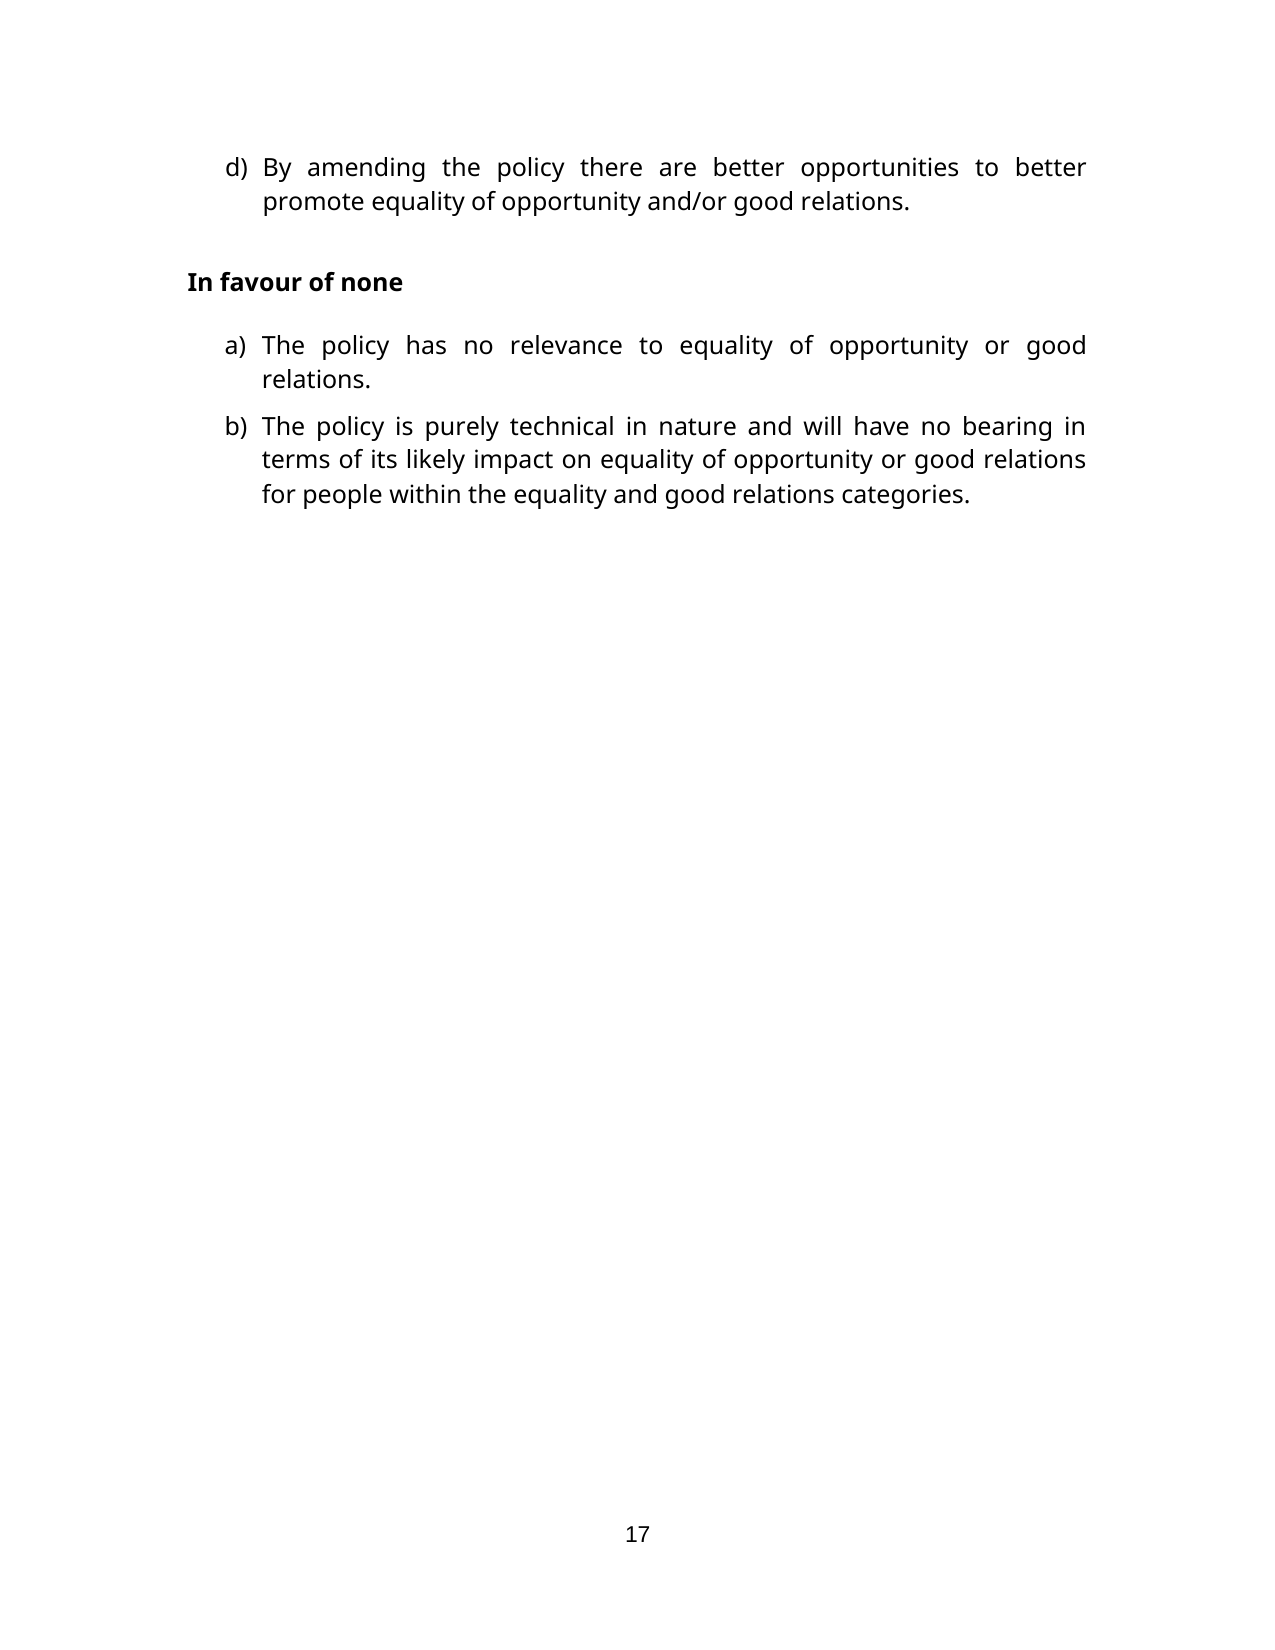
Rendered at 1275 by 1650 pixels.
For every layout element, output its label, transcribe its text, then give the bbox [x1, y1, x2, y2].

list By amending the policy there are better opportunities to better promote equality of opportunity and/or good relations. [225, 150, 1088, 218]
list The policy is purely technical in nature and will have no bearing in terms of its likely impact on equality of opportunity or good relations for people within the equality and good relations categories. [224, 408, 1088, 510]
list The policy has no relevance to equality of opportunity or good relations. [224, 327, 1088, 396]
text In favour of none [187, 265, 1088, 299]
